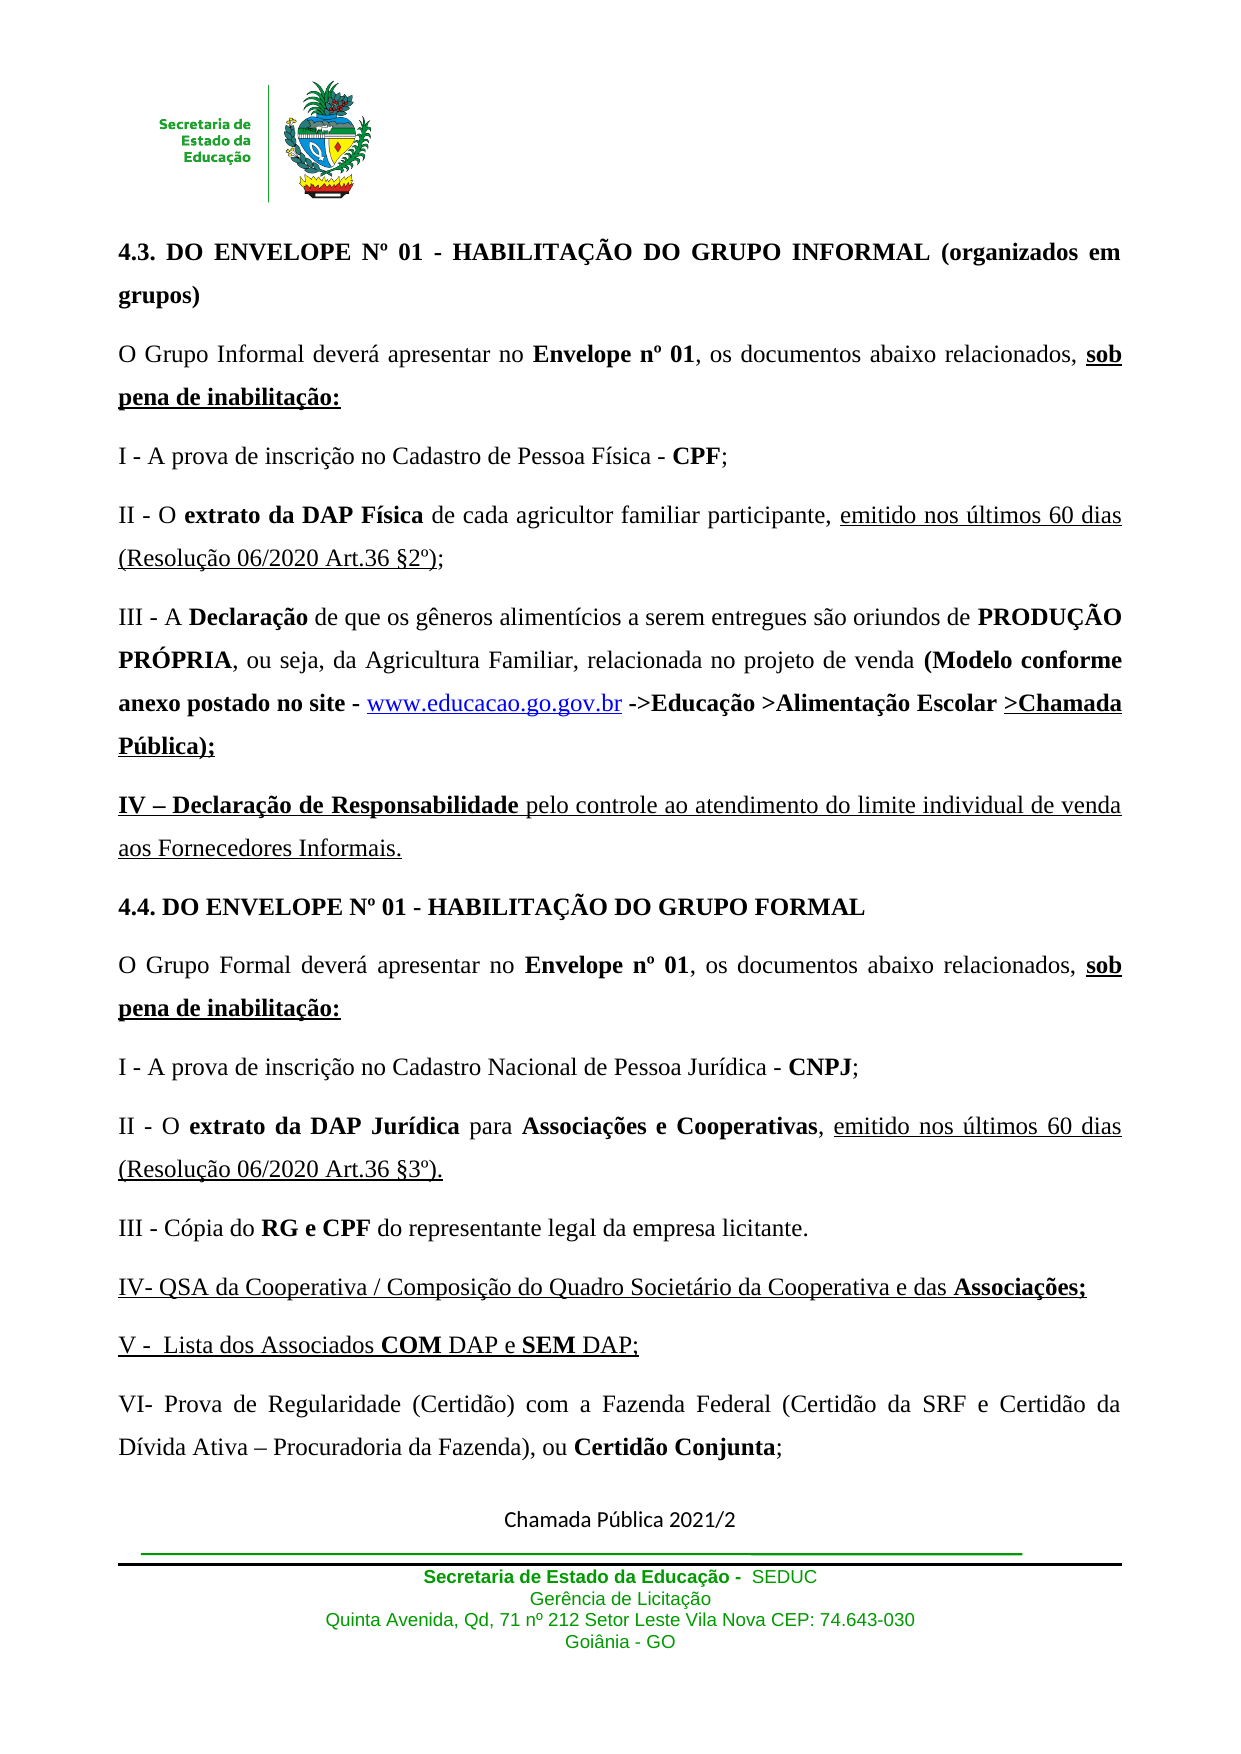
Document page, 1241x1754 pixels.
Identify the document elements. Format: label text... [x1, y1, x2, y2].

text O Grupo Formal deverá apresentar no Envelope nº 01, os documentos abaixo relacionados, sob pena de inabilitação: [118, 950, 1122, 1022]
text O Grupo Informal deverá apresentar no Envelope nº 01, os documentos abaixo relacionados, sob pena de inabilitação: [118, 339, 1122, 411]
text 4.3. DO ENVELOPE Nº 01 - HABILITAÇÃO DO GRUPO INFORMAL (organizados em grupos) [118, 237, 1122, 309]
text VI- Prova de Regularidade (Certidão) com a Fazenda Federal (Certidão da SRF e Certidão da Dívida Ativa – Procuradoria da Fazenda), ou Certidão Conjunta; [118, 1389, 1122, 1461]
text IV- QSA da Cooperativa / Composição do Quadro Societário da Cooperativa e das Associações; [118, 1272, 1122, 1300]
text V - Lista dos Associados COM DAP e SEM DAP; [118, 1330, 1122, 1359]
text I - A prova de inscrição no Cadastro Nacional de Pessoa Jurídica - CNPJ; [118, 1052, 1122, 1081]
picture [118, 73, 412, 210]
text 4.4. DO ENVELOPE Nº 01 - HABILITAÇÃO DO GRUPO FORMAL [118, 892, 1122, 920]
text III - A Declaração de que os gêneros alimentícios a serem entregues são oriundos de PRODUÇÃO PRÓPRIA, ou seja, da Agricultura Familiar, relacionada no projeto de venda (Modelo conforme anexo postado no site - www.educacao.go.gov.br ->Educação >Alimentação Escolar >Chamada Pública); [118, 602, 1122, 760]
text II - O extrato da DAP Jurídica para Associações e Cooperativas, emitido nos últimos 60 dias (Resolução 06/2020 Art.36 §3º). [118, 1111, 1122, 1183]
text IV – Declaração de Responsabilidade pelo controle ao atendimento do limite individual de venda aos Fornecedores Informais. [118, 790, 1122, 815]
text II - O extrato da DAP Física de cada agricultor familiar participante, emitido nos últimos 60 dias (Resolução 06/2020 Art.36 §2º); [118, 500, 1122, 572]
text I - A prova de inscrição no Cadastro de Pessoa Física - CPF; [118, 441, 1122, 470]
text III - Cópia do RG e CPF do representante legal da empresa licitante. [118, 1213, 1122, 1242]
text IV – Declaração de Responsabilidade pelo controle ao atendimento do limite individual de venda aos Fornecedores Informais. [118, 816, 1122, 862]
